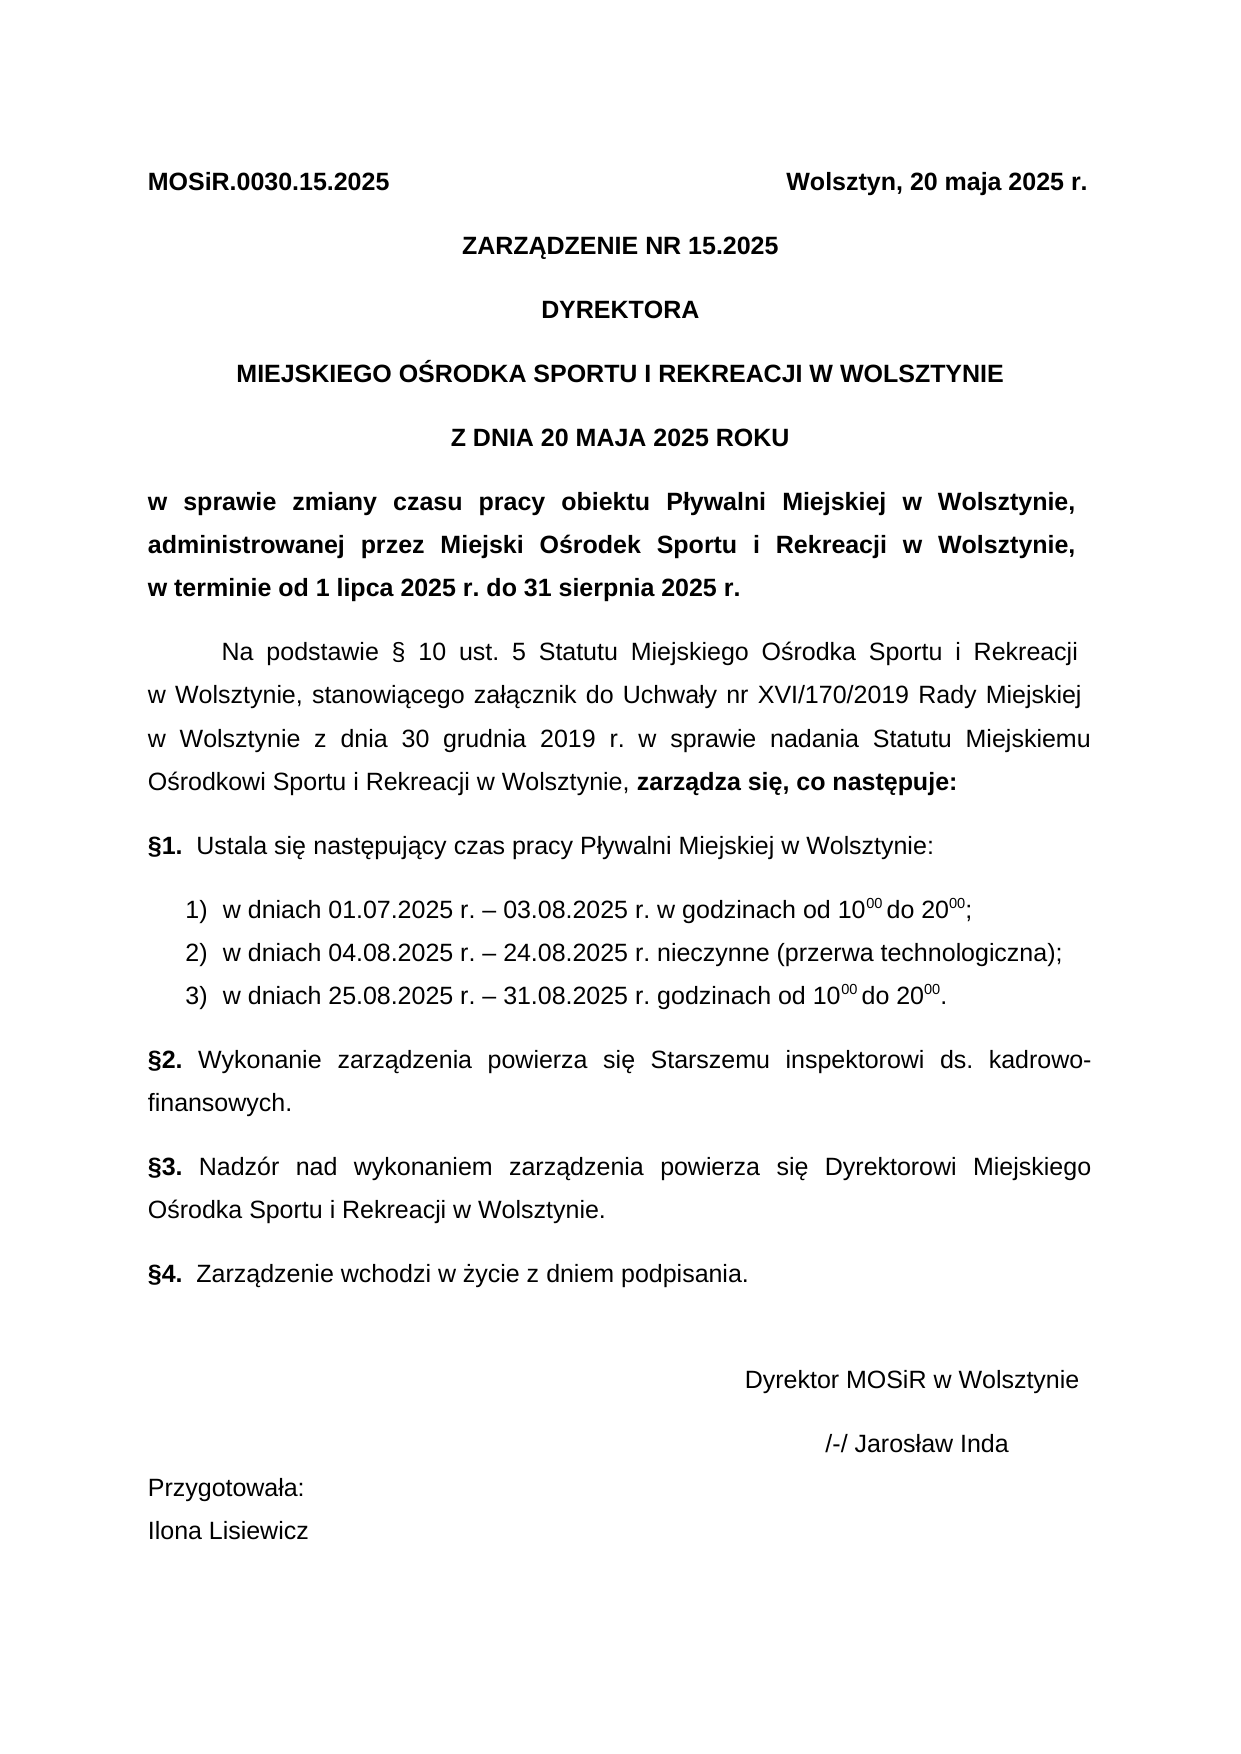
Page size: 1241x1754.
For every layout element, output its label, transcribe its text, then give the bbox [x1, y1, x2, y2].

text §4. Zarządzenie wchodzi w życie z dniem podpisania. [148, 1259, 1093, 1288]
list w dniach 04.08.2025 r. – 24.08.2025 r. nieczynne (przerwa technologiczna); [185, 938, 1093, 967]
text ZARZĄDZENIE NR 15.2025 [148, 231, 1093, 260]
text §2. Wykonanie zarządzenia powierza się Starszemu inspektorowi ds. kadrowo- finansowych. [148, 1045, 1093, 1117]
list Dyrektor MOSiR w Wolsztynie [148, 1365, 1093, 1394]
text Z DNIA 20 MAJA 2025 ROKU [148, 423, 1093, 452]
text Przygotowała: [148, 1472, 1093, 1501]
text Ilona Lisiewicz [148, 1516, 1093, 1544]
text DYREKTORA [148, 295, 1093, 324]
text w sprawie zmiany czasu pracy obiektu Pływalni Miejskiej w Wolsztynie, administrowanej przez Miejski Ośrodek Sportu i Rekreacji w Wolsztynie, w terminie od 1 lipca 2025 r. do 31 sierpnia 2025 r. [148, 487, 1093, 602]
text §1. Ustala się następujący czas pracy Pływalni Miejskiej w Wolsztynie: [148, 831, 1093, 859]
text §3. Nadzór nad wykonaniem zarządzenia powierza się Dyrektorowi Miejskiego Ośrodka Sportu i Rekreacji w Wolsztynie. [148, 1152, 1093, 1224]
text /-/ Jarosław Inda [148, 1429, 1093, 1458]
text MOSiR.0030.15.2025 Wolsztyn, 20 maja 2025 r. [148, 167, 1093, 196]
list w dniach 25.08.2025 r. – 31.08.2025 r. godzinach od 1000 do 2000. [185, 981, 1093, 1010]
text MIEJSKIEGO OŚRODKA SPORTU I REKREACJI W WOLSZTYNIE [148, 359, 1093, 388]
text Na podstawie § 10 ust. 5 Statutu Miejskiego Ośrodka Sportu i Rekreacji w Wolsztynie, stanowiącego załącznik do Uchwały nr XVI/170/2019 Rady Miejskiej w Wolsztynie z dnia 30 grudnia 2019 r. w sprawie nadania Statutu Miejskiemu Ośrodkowi Sportu i Rekreacji w Wolsztynie, zarządza się, co następuje: [148, 637, 1093, 796]
list w dniach 01.07.2025 r. – 03.08.2025 r. w godzinach od 1000 do 2000; [185, 895, 1093, 923]
